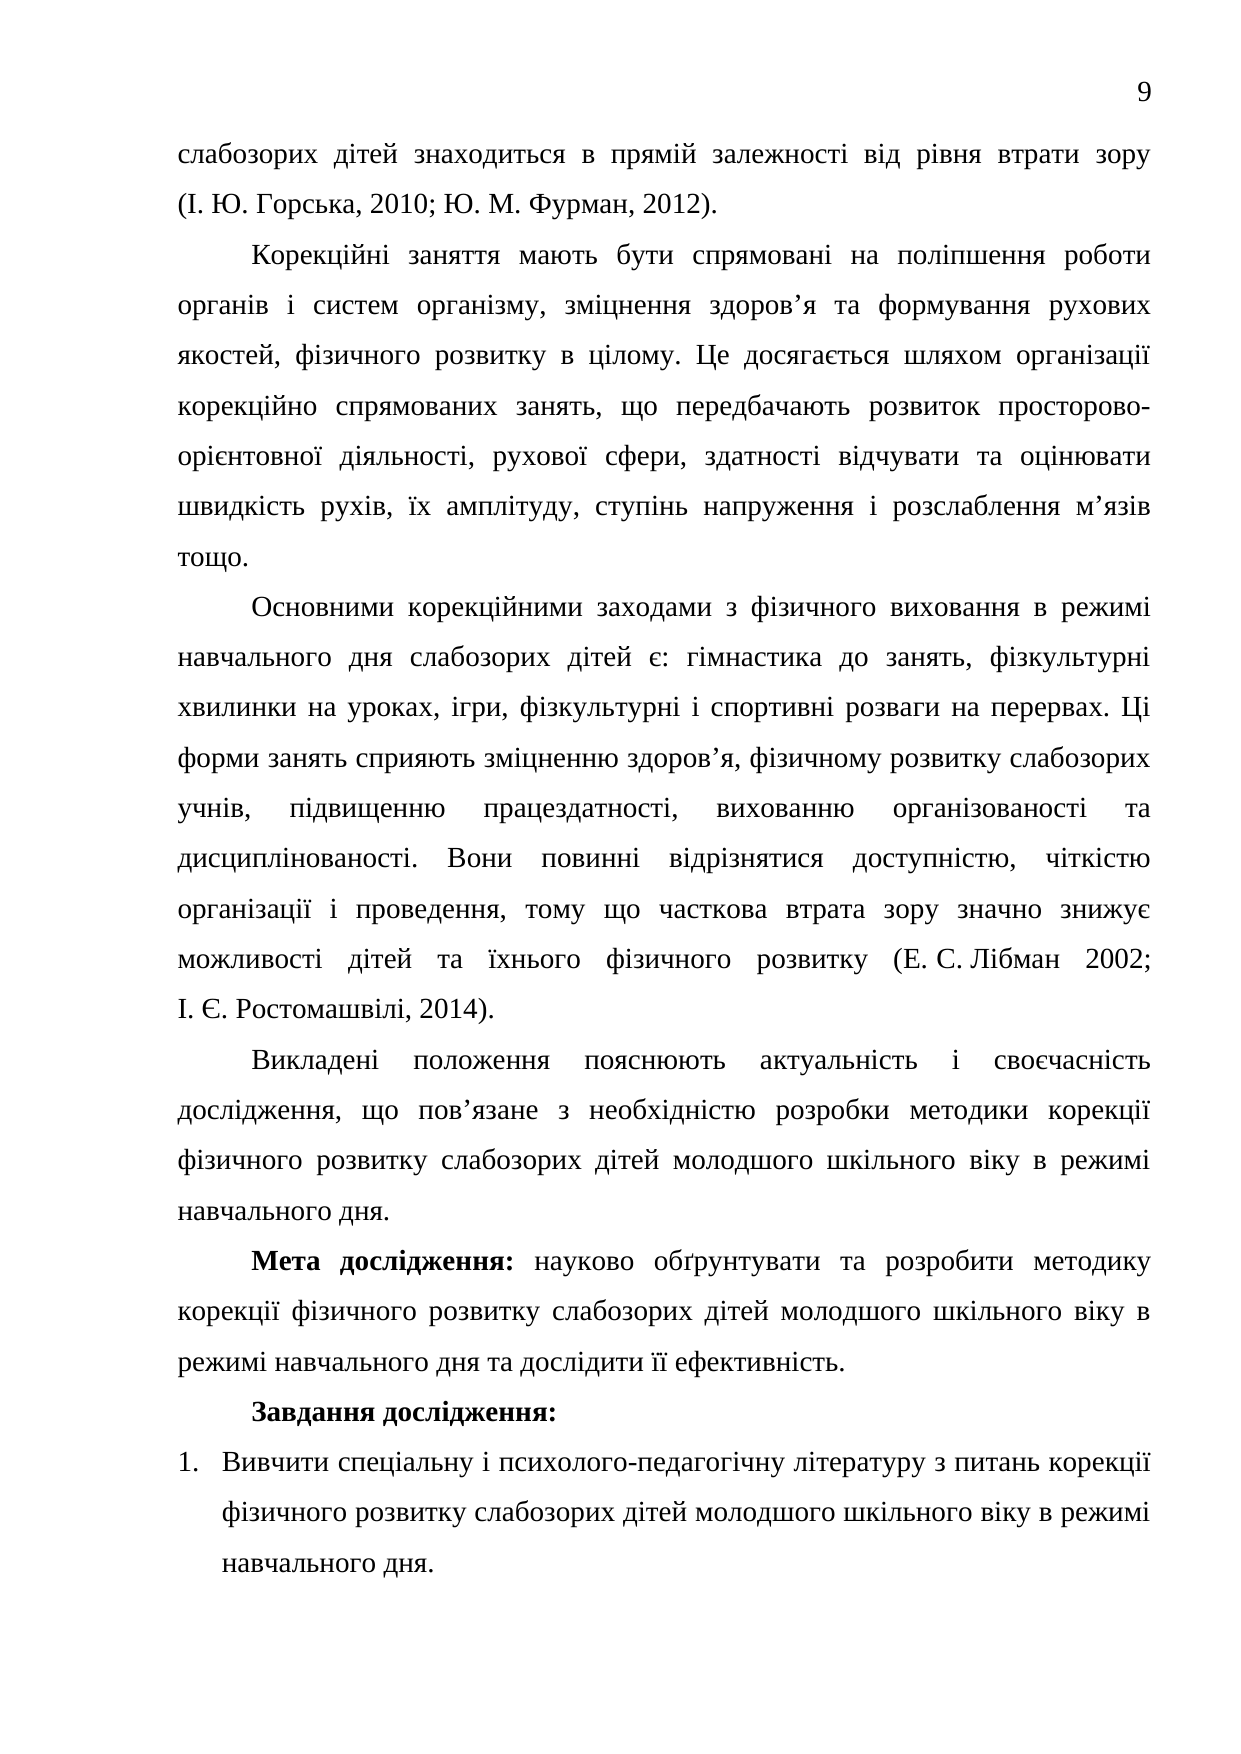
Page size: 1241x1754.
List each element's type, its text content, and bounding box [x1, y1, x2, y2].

text Завдання дослідження: [177, 1394, 1152, 1427]
text Мета дослідження: науково обґрунтувати та розробити методику корекції фізичного розвитку слабозорих дітей молодшого шкільного віку в режимі навчального дня та дослідити її ефективність. [177, 1243, 1152, 1377]
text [177, 136, 1152, 220]
text Корекційні заняття мають бути спрямовані на поліпшення роботи органів і систем організму, зміцнення здоров’я та формування рухових якостей, фізичного розвитку в цілому. Це досягається шляхом організації корекційно спрямованих занять, що передбачають розвиток просторово-орієнтовної діяльності, рухової сфери, здатності відчувати та оцінювати швидкість рухів, їх амплітуду, ступінь напруження і розслаблення м’язів тощо. [177, 237, 1152, 572]
text Основними корекційними заходами з фізичного виховання в режимі навчального дня слабозорих дітей є: гімнастика до занять, фізкультурні хвилинки на уроках, ігри, фізкультурні і спортивні розваги на перервах. Ці форми занять сприяють зміцненню здоров’я, фізичному розвитку слабозорих учнів, підвищенню працездатності, вихованню організованості та дисциплінованості. Вони повинні відрізнятися доступністю, чіткістю організації і проведення, тому що часткова втрата зору значно знижує можливості дітей та їхнього фізичного розвитку (Е. С. Лібман 2002; І. Є. Ростомашвілі, 2014). [177, 589, 1152, 1025]
list Вивчити спеціальну і психолого-педагогічну літературу з питань корекції фізичного розвитку слабозорих дітей молодшого шкільного віку в режимі навчального дня. [177, 1444, 1152, 1578]
text Викладені положення пояснюють актуальність і своєчасність дослідження, що пов’язане з необхідністю розробки методики корекції фізичного розвитку слабозорих дітей молодшого шкільного віку в режимі навчального дня. [177, 1042, 1152, 1226]
